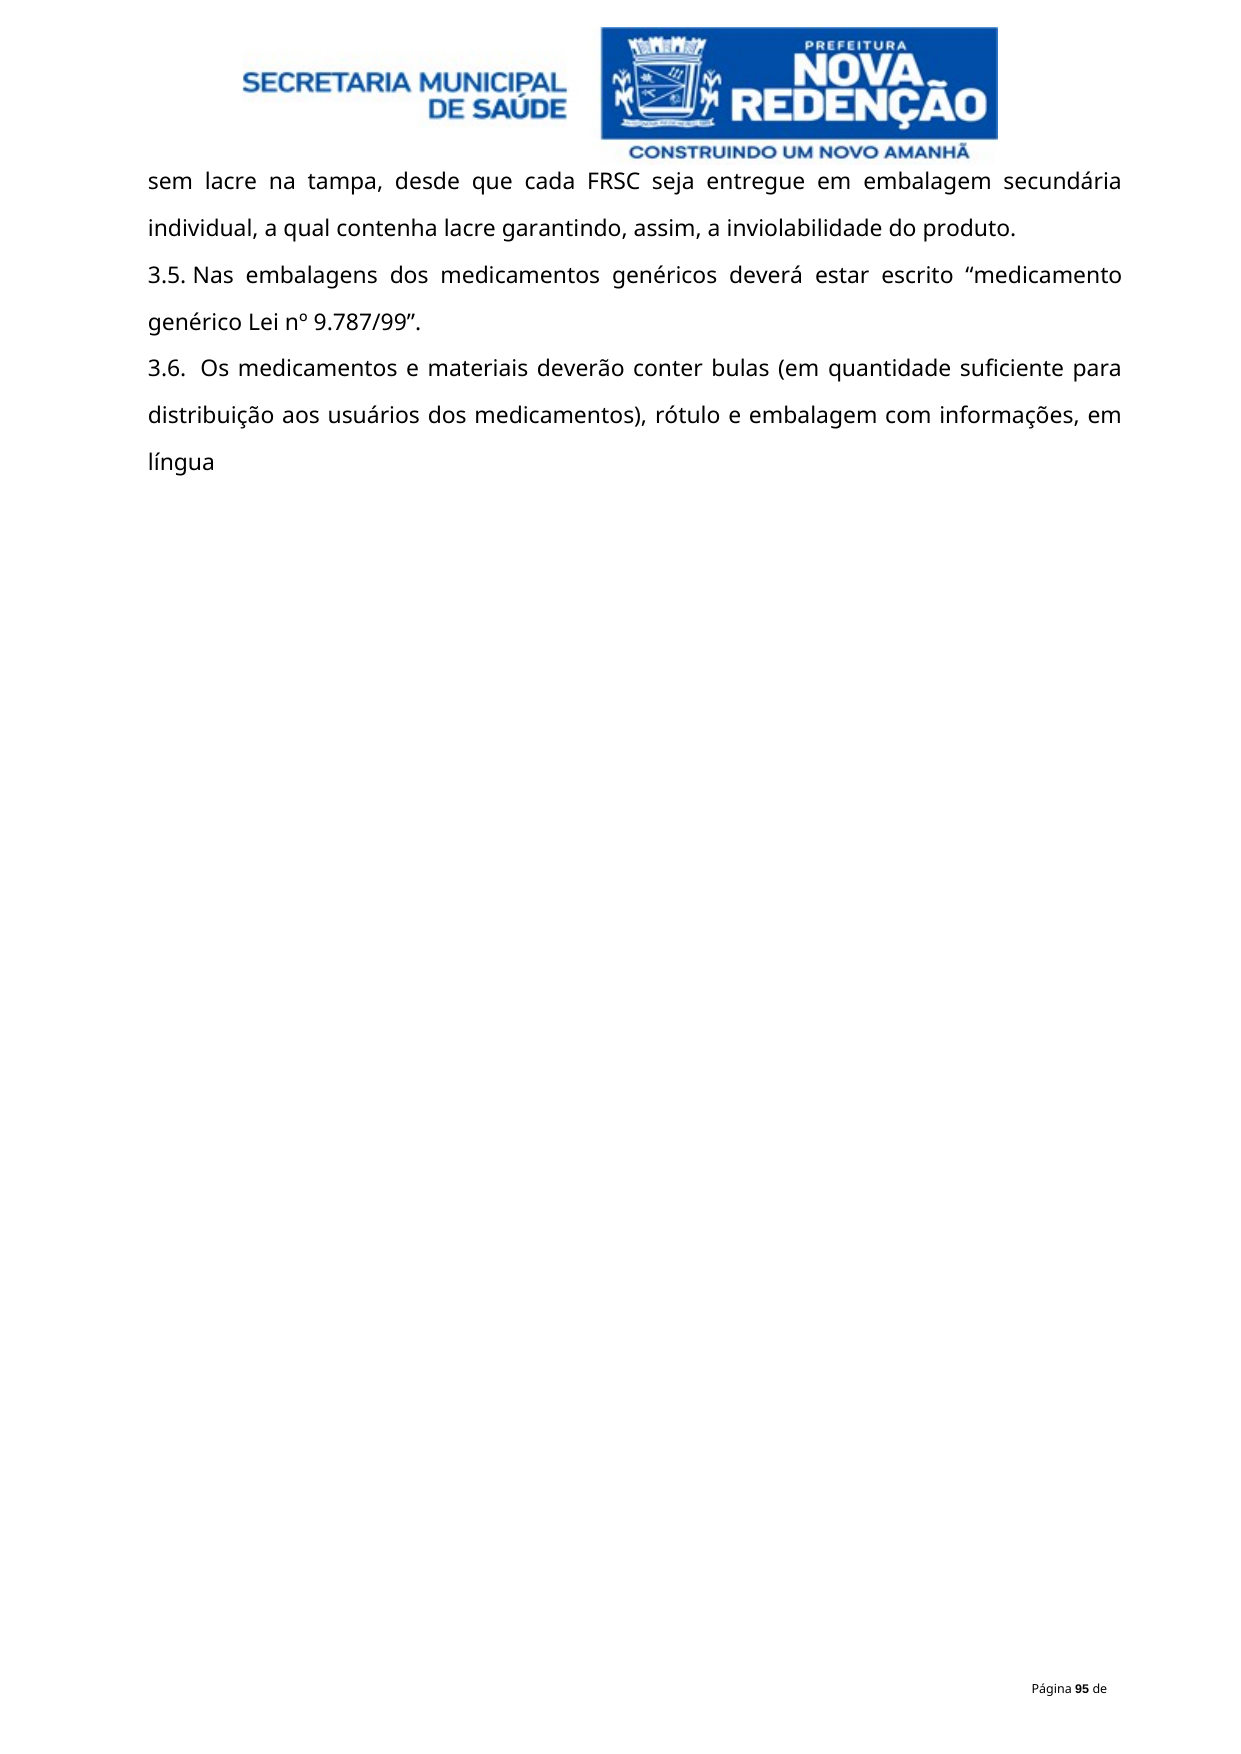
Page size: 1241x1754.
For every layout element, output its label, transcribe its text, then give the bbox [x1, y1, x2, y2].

list Os medicamentos e materiais deverão conter bulas (em quantidade suficiente para distribuição aos usuários dos medicamentos), rótulo e embalagem com informações, em língua [148, 352, 1123, 477]
list Nas embalagens dos medicamentos genéricos deverá estar escrito “medicamento genérico Lei nº 9.787/99”. [148, 258, 1122, 337]
picture [242, 27, 998, 164]
